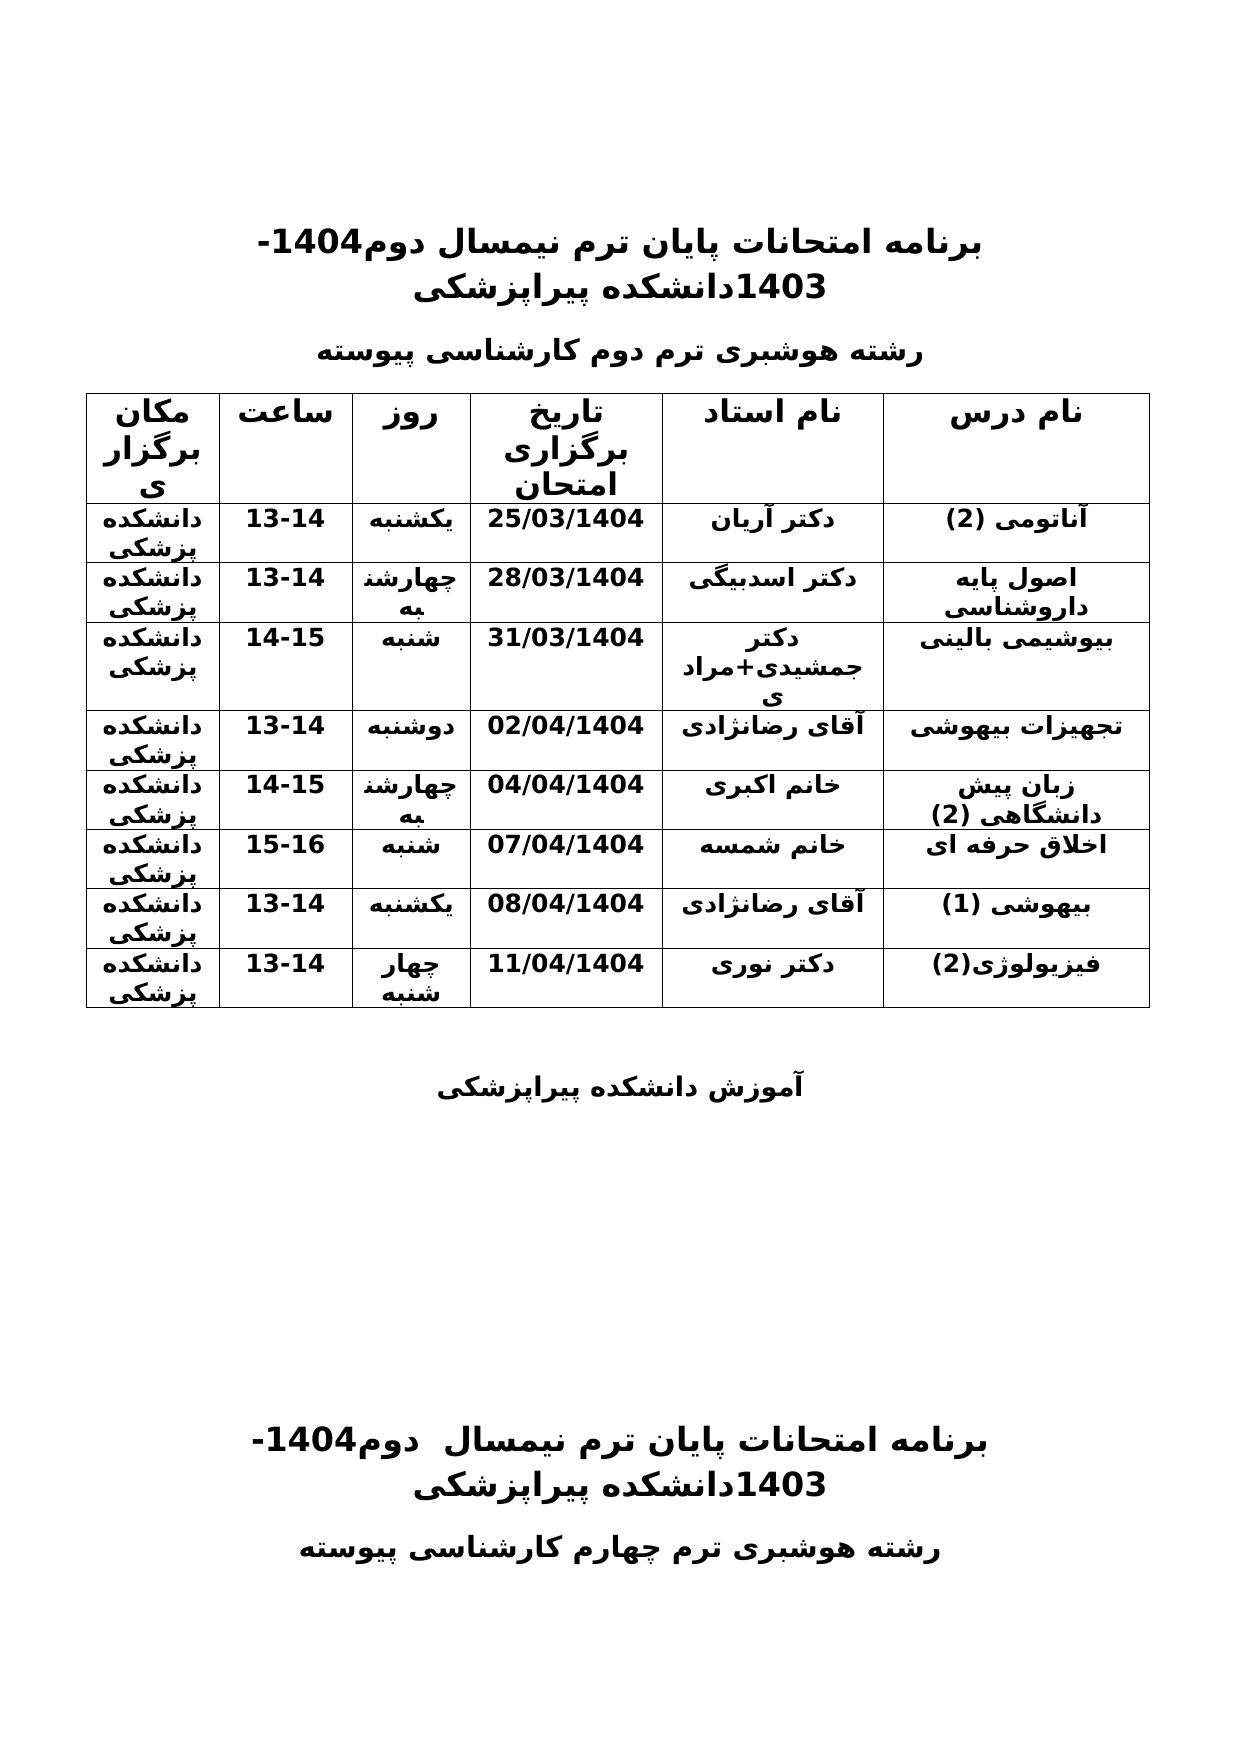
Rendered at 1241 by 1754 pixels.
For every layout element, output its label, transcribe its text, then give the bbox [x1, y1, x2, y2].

text رشته هوشبری ترم چهارم کارشناسی پیوسته [150, 1531, 1090, 1564]
table_cell 13-14 [220, 711, 352, 769]
table_cell دانشکده پزشکی [87, 771, 219, 829]
table_header روز [353, 394, 470, 503]
table_cell دانشکده پزشکی [87, 949, 219, 1007]
text رشته هوشبری ترم دوم کارشناسی پیوسته [150, 333, 1090, 367]
text برنامه امتحانات پایان ترم نیمسال دوم1404-1403دانشکده پیراپزشکی [150, 223, 1090, 306]
table_cell دکتر نوری [663, 949, 883, 1007]
table_header مکان برگزاری [87, 394, 219, 503]
table_header نام استاد [663, 394, 883, 503]
table_cell 14-15 [220, 623, 352, 710]
table_cell 07/04/1404 [471, 830, 662, 888]
table_cell یکشنبه [353, 504, 470, 562]
table_cell 31/03/1404 [471, 623, 662, 710]
table_cell دانشکده پزشکی [87, 563, 219, 622]
table_cell دوشنبه [353, 711, 470, 769]
table_cell تجهیزات بیهوشی [884, 711, 1149, 769]
table_cell 02/04/1404 [471, 711, 662, 769]
table_cell دانشکده پزشکی [87, 623, 219, 710]
table_cell چهار شنبه [353, 949, 470, 1007]
table_cell 13-14 [220, 563, 352, 622]
table_cell 14-15 [220, 771, 352, 829]
table_header ساعت [220, 394, 352, 503]
table_cell 11/04/1404 [471, 949, 662, 1007]
text برنامه امتحانات پایان ترم نیمسال دوم1404-1403دانشکده پیراپزشکی [150, 1421, 1090, 1504]
table_cell 13-14 [220, 949, 352, 1007]
table_cell دکتر آریان [663, 504, 883, 562]
table_cell 13-14 [220, 504, 352, 562]
table_cell فیزیولوژی(2) [884, 949, 1149, 1007]
table_cell 15-16 [220, 830, 352, 888]
table_cell زبان پیش دانشگاهی (2) [884, 771, 1149, 829]
table_header تاریخ برگزاری امتحان [471, 394, 662, 503]
table_cell دکتر جمشیدی+مرادی [663, 623, 883, 710]
table_cell آناتومی (2) [884, 504, 1149, 562]
table_cell شنبه [353, 623, 470, 710]
table_cell شنبه [353, 830, 470, 888]
table_cell اخلاق حرفه ای [884, 830, 1149, 888]
table_cell دانشکده پزشکی [87, 889, 219, 948]
table_cell 28/03/1404 [471, 563, 662, 622]
table_cell خانم شمسه [663, 830, 883, 888]
table_cell آقای رضانژادی [663, 711, 883, 769]
table_cell 13-14 [220, 889, 352, 948]
table_cell دانشکده پزشکی [87, 711, 219, 769]
table_cell بیوشیمی بالینی [884, 623, 1149, 710]
table_cell اصول پایه داروشناسی [884, 563, 1149, 622]
table_cell بیهوشی (1) [884, 889, 1149, 948]
table_cell یکشنبه [353, 889, 470, 948]
table_header نام درس [884, 394, 1149, 503]
table_cell دانشکده پزشکی [87, 504, 219, 562]
table_cell دکتر اسدبیگی [663, 563, 883, 622]
table_cell آقای رضانژادی [663, 889, 883, 948]
table_cell 04/04/1404 [471, 771, 662, 829]
table_cell چهارشنبه [353, 771, 470, 829]
text آموزش دانشکده پیراپزشکی [150, 1071, 1090, 1103]
table_cell دانشکده پزشکی [87, 830, 219, 888]
table_cell 08/04/1404 [471, 889, 662, 948]
table_cell خانم اکبری [663, 771, 883, 829]
table_cell چهارشنبه [353, 563, 470, 622]
table_cell 25/03/1404 [471, 504, 662, 562]
